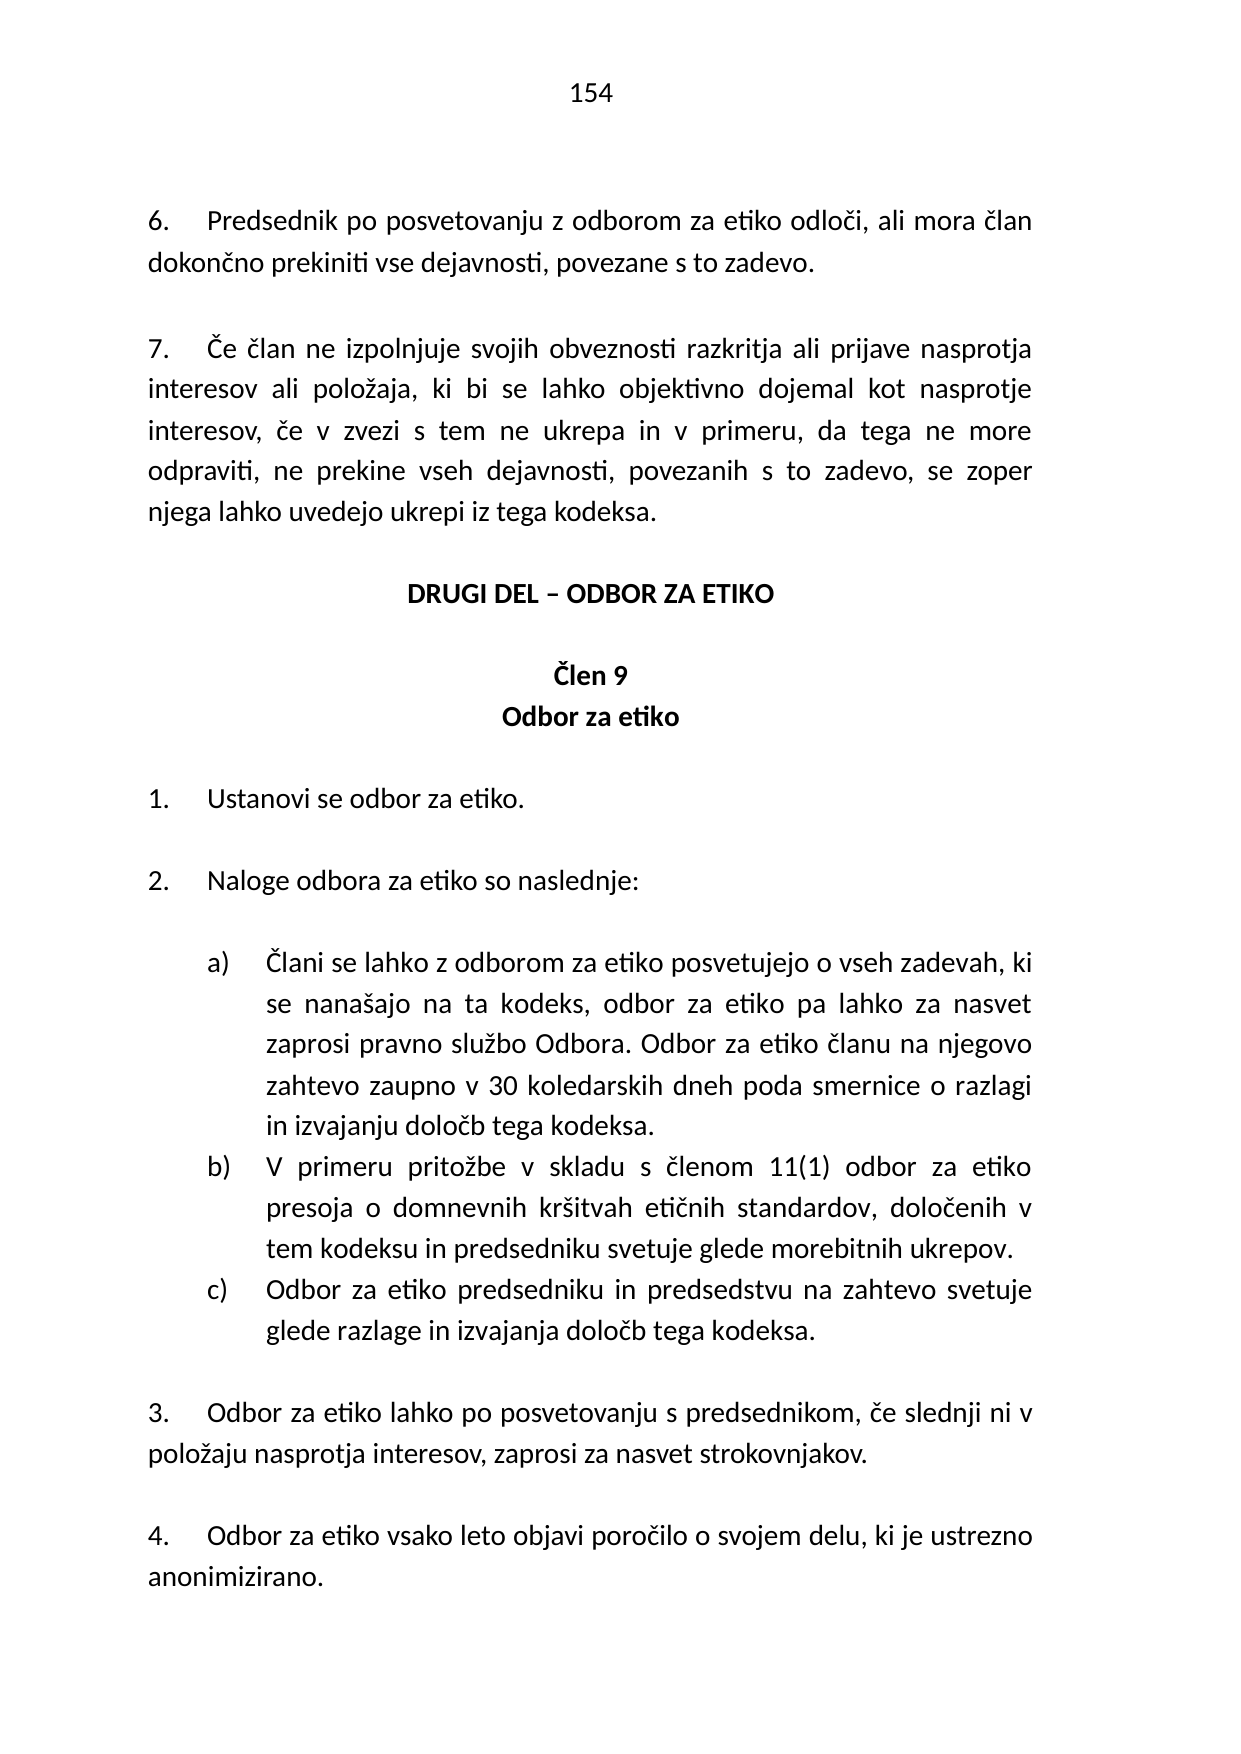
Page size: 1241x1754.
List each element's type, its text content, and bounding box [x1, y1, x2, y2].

subtitle Ustanovi se odbor za etiko. [148, 780, 1033, 816]
list Odbor za etiko predsedniku in predsedstvu na zahtevo svetuje glede razlage in izvajanja določb tega kodeksa. [207, 1271, 1033, 1348]
subtitle Odbor za etiko vsako leto objavi poročilo o svojem delu, ki je ustrezno anonimizirano. [148, 1517, 1033, 1593]
subtitle Odbor za etiko lahko po posvetovanju s predsednikom, če slednji ni v položaju nasprotja interesov, zaprosi za nasvet strokovnjakov. [148, 1394, 1033, 1471]
subtitle Predsednik po posvetovanju z odborom za etiko odloči, ali mora član dokončno prekiniti vse dejavnosti, povezane s to zadevo. [148, 202, 1033, 280]
subtitle Če član ne izpolnjuje svojih obveznosti razkritja ali prijave nasprotja interesov ali položaja, ki bi se lahko objektivno dojemal kot nasprotje interesov, če v zvezi s tem ne ukrepa in v primeru, da tega ne more odpraviti, ne prekine vseh dejavnosti, povezanih s to zadevo, se zoper njega lahko uvedejo ukrepi iz tega kodeksa. [148, 330, 1033, 529]
text Člen 9 [148, 657, 1033, 693]
text DRUGI DEL – ODBOR ZA ETIKO [148, 575, 1033, 611]
text Odbor za etiko [148, 698, 1033, 734]
subtitle Naloge odbora za etiko so naslednje: [148, 862, 1033, 897]
list V primeru pritožbe v skladu s členom 11(1) odbor za etiko presoja o domnevnih kršitvah etičnih standardov, določenih v tem kodeksu in predsedniku svetuje glede morebitnih ukrepov. [207, 1148, 1033, 1266]
list Člani se lahko z odborom za etiko posvetujejo o vseh zadevah, ki se nanašajo na ta kodeks, odbor za etiko pa lahko za nasvet zaprosi pravno službo Odbora. Odbor za etiko članu na njegovo zahtevo zaupno v 30 koledarskih dneh poda smernice o razlagi in izvajanju določb tega kodeksa. [207, 944, 1033, 1143]
